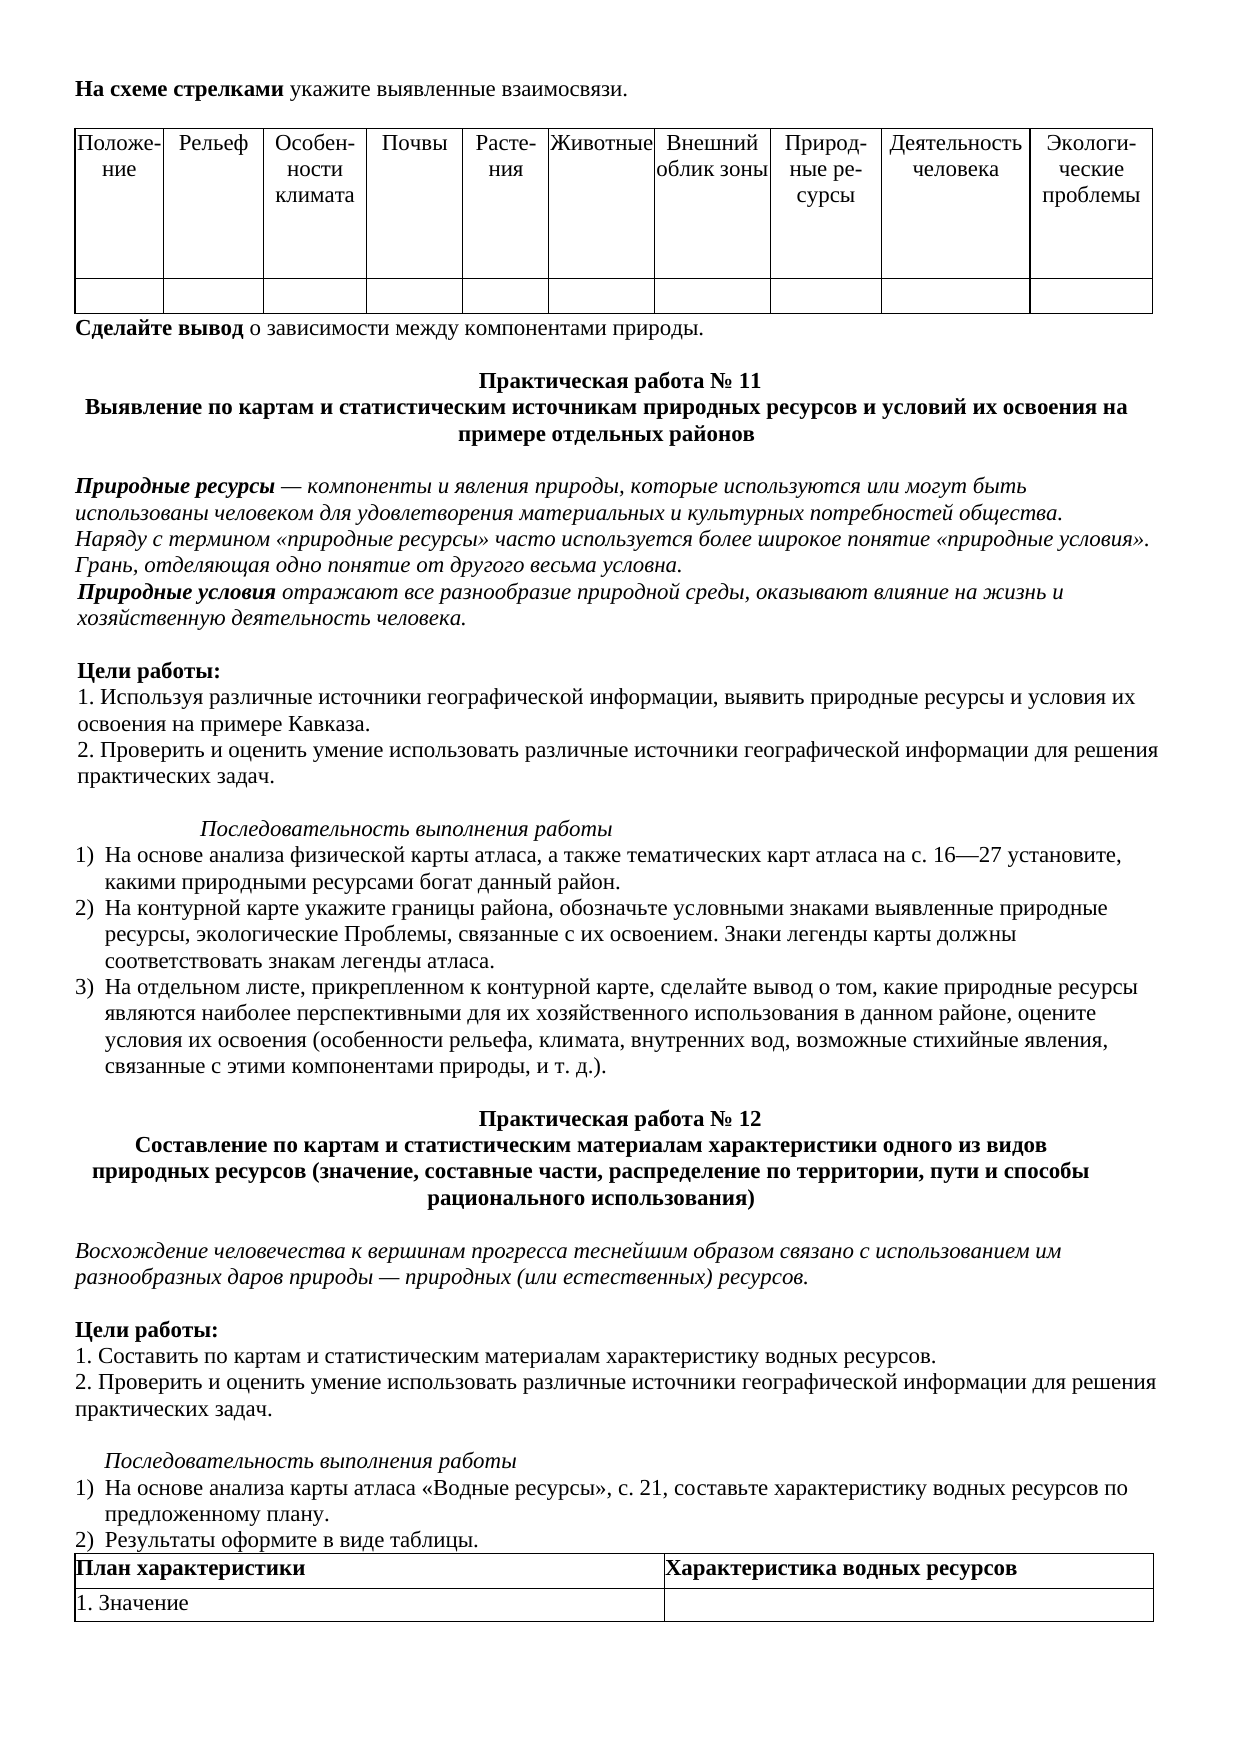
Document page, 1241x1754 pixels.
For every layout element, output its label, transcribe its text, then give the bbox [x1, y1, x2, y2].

table_cell [76, 279, 163, 313]
text Природные ресурсы — компоненты и явления природы, которые используются или могут быть использованы человеком для удовлетворения материальных и культурных потребностей общества. [75, 472, 1163, 525]
table_cell [264, 279, 366, 313]
table_header Внешний облик зоны [655, 129, 770, 278]
text Природные условия отражают все разнообразие природной среды, оказывают влияние на жизнь и хозяйственную деятельность человека. [77, 578, 1163, 631]
list На основе анализа карты атласа «Водные ресурсы», с. 21, составьте характеристику водных ресурсов по предложенному плану. [75, 1474, 1163, 1527]
table_header Рельеф [164, 129, 263, 278]
text Выявление по картам и статистическим источникам природных ресурсов и условий их освоения на примере отдельных районов [75, 393, 1138, 446]
text Цели работы: [75, 1316, 1163, 1342]
text Практическая работа № 12 [75, 1105, 1165, 1131]
table_header Экологи- ческие проблемы [1031, 129, 1152, 278]
text Практическая работа № 11 [75, 367, 1165, 393]
text Последовательность выполнения работы [75, 1447, 1165, 1474]
table_cell [665, 1589, 1153, 1621]
table_header План характеристики [76, 1554, 664, 1588]
table_cell [164, 279, 263, 313]
text 1. Используя различные источники географической информации, выявить природные ресурсы и условия их освоения на примере Кавказа. [77, 683, 1163, 736]
list Результаты оформите в виде таблицы. [75, 1527, 1165, 1553]
table_header Почвы [367, 129, 462, 278]
list На отдельном листе, прикрепленном к контурной карте, сделайте вывод о том, какие природные ресурсы являются наиболее перспективными для их хозяйственного использования в данном районе, оцените условия их освоения (особенности рельефа, климата, внутренних вод, возможные стихийные явления, связанные с этими компонентами природы, и т. д.). [75, 973, 1163, 1078]
table_cell [549, 279, 654, 313]
text Составление по картам и статистическим материалам характеристики одного из видов природных ресурсов (значение, составные части, распределение по территории, пути и способы рационального использования) [75, 1131, 1107, 1210]
table_cell [771, 279, 881, 313]
text Последовательность выполнения работы [200, 815, 1165, 841]
table_header Деятельность человека [882, 129, 1029, 278]
text Цели работы: [77, 657, 1163, 683]
table_header Характеристика водных ресурсов [665, 1554, 1153, 1588]
text Наряду с термином «природные ресурсы» часто используется более широкое понятие «природные условия». Грань, отделяющая одно понятие от другого весьма условна. [75, 525, 1163, 578]
table_cell [1031, 279, 1152, 313]
table_cell [882, 279, 1029, 313]
text На схеме стрелками укажите выявленные взаимосвязи. [75, 75, 1165, 101]
table_cell [367, 279, 462, 313]
table_header Положе- ние [76, 129, 163, 278]
table_cell [655, 279, 770, 313]
table_header Животные [549, 129, 654, 278]
text Восхождение человечества к вершинам прогресса теснейшим образом связано с использованием им разнообразных даров природы — природных (или естественных) ресурсов. [75, 1237, 1163, 1289]
text 1. Составить по картам и статистическим материалам характеристику водных ресурсов. [75, 1342, 1163, 1368]
table_cell [463, 279, 548, 313]
table_cell 1. Значение [76, 1589, 664, 1621]
text 2. Проверить и оценить умение использовать различные источники географической информации для решения практических задач. [77, 736, 1163, 789]
text 2. Проверить и оценить умение использовать различные источники географической информации для решения практических задач. [75, 1368, 1163, 1421]
table_header Особенности климата [264, 129, 366, 278]
table_header Природные ресурсы [771, 129, 881, 278]
table_header Растения [463, 129, 548, 278]
text Сделайте вывод о зависимости между компонентами природы. [75, 314, 1165, 341]
list На основе анализа физической карты атласа, а также тематических карт атласа на с. 16—27 установите, какими природными ресурсами богат данный район. [75, 841, 1163, 894]
list На контурной карте укажите границы района, обозначьте условными знаками выявленные природные ресурсы, экологические Проблемы, связанные с их освоением. Знаки легенды карты должны соответствовать знакам легенды атласа. [75, 894, 1163, 973]
